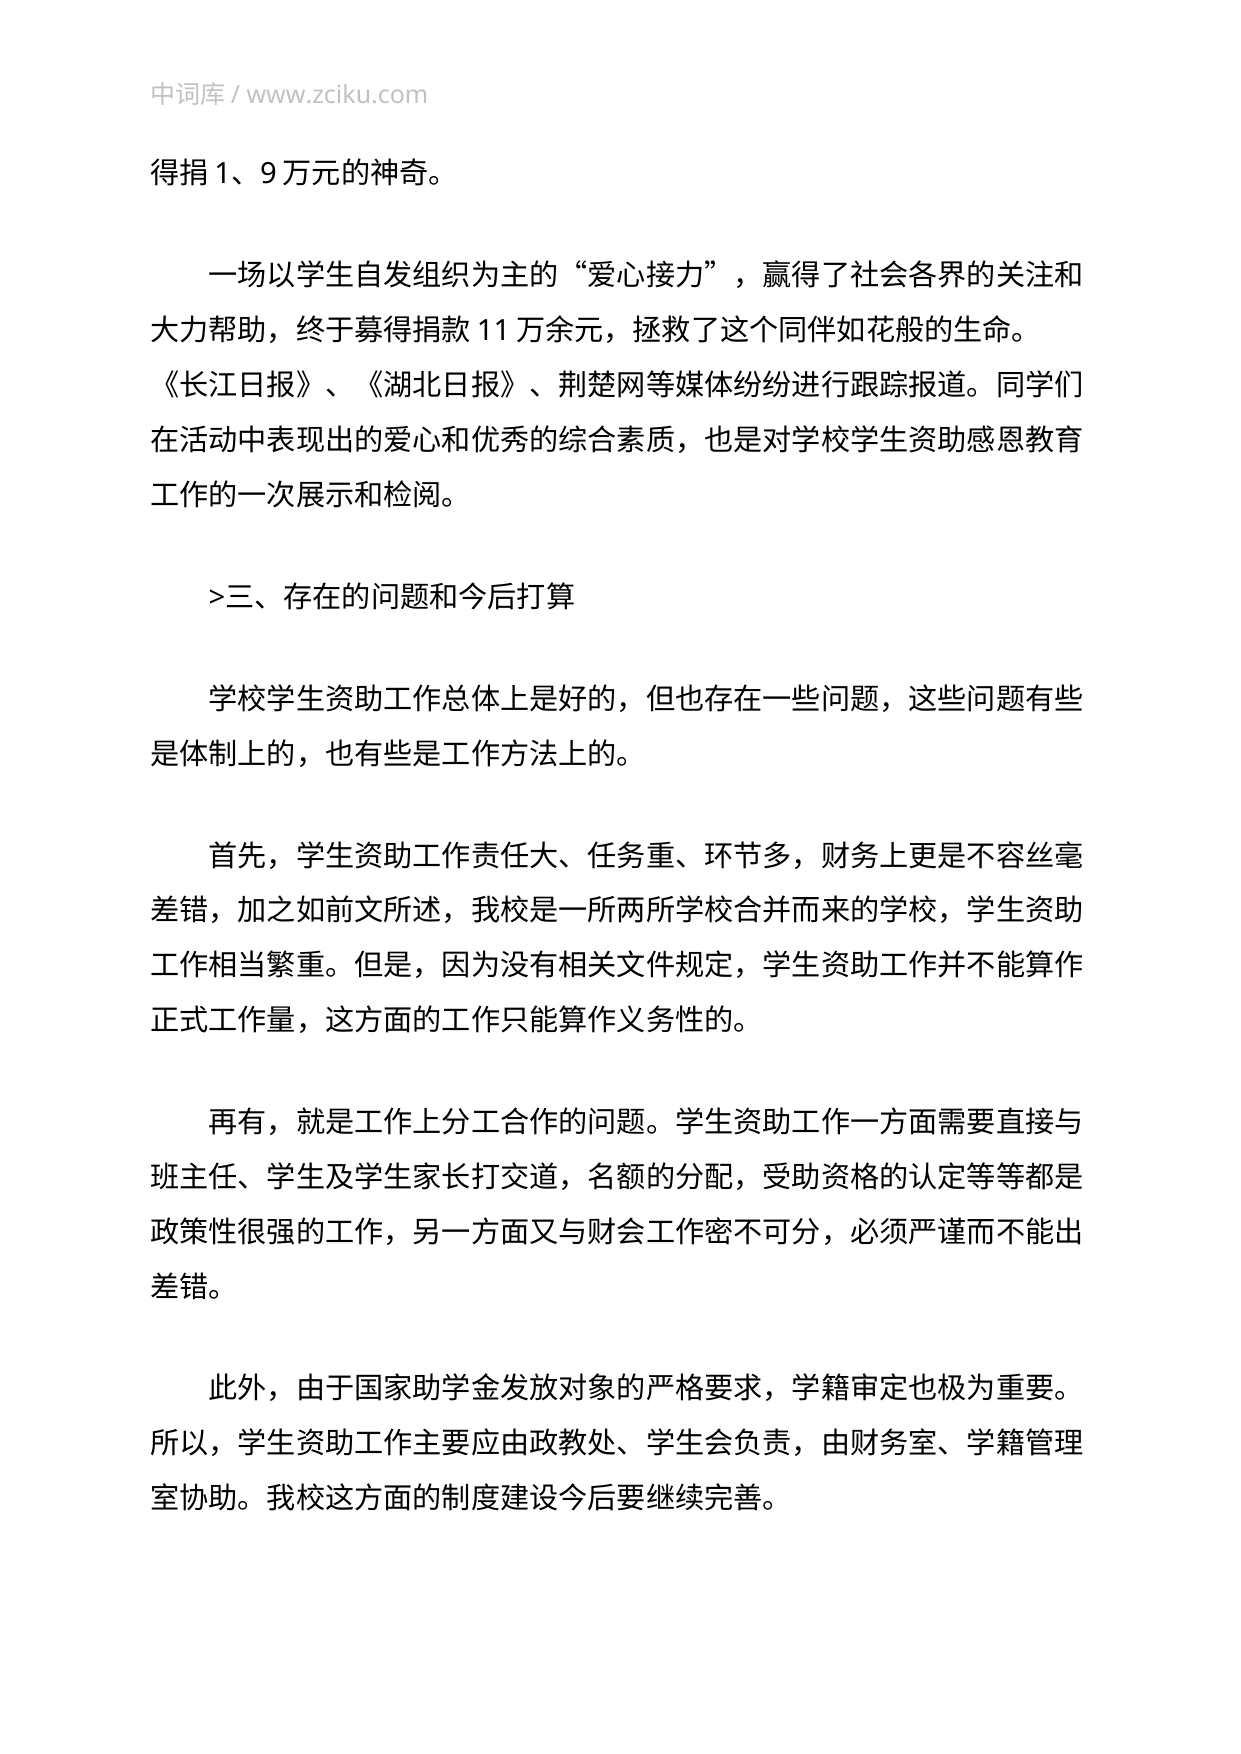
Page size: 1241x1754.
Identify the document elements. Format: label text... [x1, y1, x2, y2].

text 再有，就是工作上分工合作的问题。学生资助工作一方面需要直接与班主任、学生及学生家长打交道，名额的分配，受助资格的认定等等都是政策性很强的工作，另一方面又与财会工作密不可分，必须严谨而不能出差错。 [150, 1098, 1090, 1306]
text 此外，由于国家助学金发放对象的严格要求，学籍审定也极为重要。所以，学生资助工作主要应由政教处、学生会负责，由财务室、学籍管理室协助。我校这方面的制度建设今后要继续完善。 [150, 1365, 1090, 1517]
text >三、存在的问题和今后打算 [150, 573, 1090, 616]
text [150, 150, 1090, 192]
text 一场以学生自发组织为主的“爱心接力”，赢得了社会各界的关注和大力帮助，终于募得捐款11万余元，拯救了这个同伴如花般的生命。《长江日报》、《湖北日报》、荆楚网等媒体纷纷进行跟踪报道。同学们在活动中表现出的爱心和优秀的综合素质，也是对学校学生资助感恩教育工作的一次展示和检阅。 [150, 252, 1090, 514]
text 学校学生资助工作总体上是好的，但也存在一些问题，这些问题有些是体制上的，也有些是工作方法上的。 [150, 675, 1090, 773]
text 首先，学生资助工作责任大、任务重、环节多，财务上更是不容丝毫差错，加之如前文所述，我校是一所两所学校合并而来的学校，学生资助工作相当繁重。但是，因为没有相关文件规定，学生资助工作并不能算作正式工作量，这方面的工作只能算作义务性的。 [150, 832, 1090, 1039]
